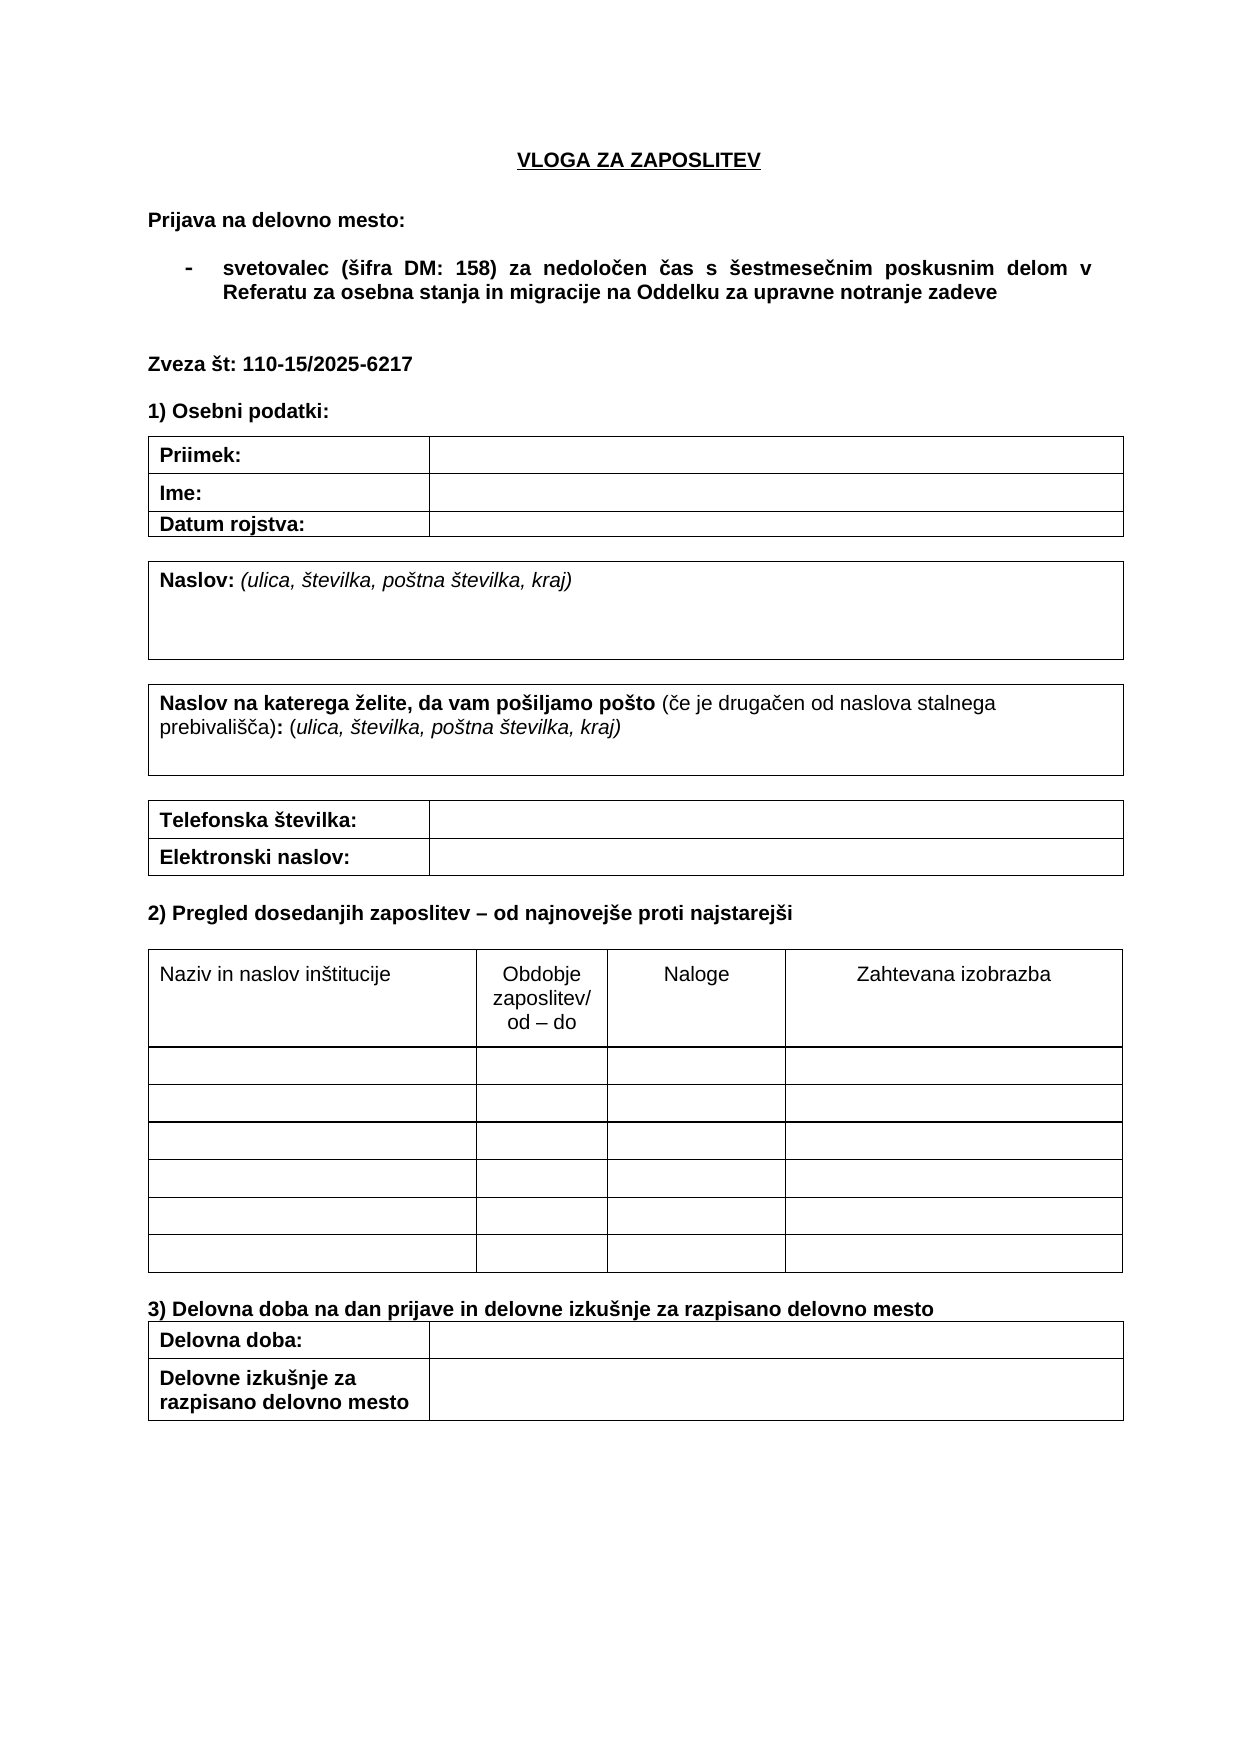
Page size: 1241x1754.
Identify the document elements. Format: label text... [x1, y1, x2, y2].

table_header Naziv in naslov inštitucije [149, 950, 476, 1046]
table_cell [477, 1085, 607, 1121]
table_cell [608, 1160, 785, 1197]
table_cell [430, 474, 1123, 511]
table_header Naslov na katerega želite, da vam pošiljamo pošto (če je drugačen od naslova stalnega prebivališča): (ulica, številka, poštna številka, kraj) [149, 685, 1123, 775]
table_cell [608, 1085, 785, 1121]
table_cell [786, 1085, 1122, 1121]
text 3) Delovna doba na dan prijave in delovne izkušnje za razpisano delovno mesto [148, 1297, 1093, 1321]
table_cell [149, 1198, 476, 1234]
table_header Naslov: (ulica, številka, poštna številka, kraj) [149, 562, 1123, 659]
title VLOGA ZA ZAPOSLITEV [148, 148, 1093, 172]
table_cell [430, 1359, 1123, 1420]
table_cell [786, 1048, 1122, 1084]
table_header [430, 1322, 1123, 1358]
table_cell [477, 1123, 607, 1159]
table_cell [786, 1235, 1122, 1272]
text 2) Pregled dosedanjih zaposlitev – od najnovejše proti najstarejši [148, 901, 1093, 924]
table_cell [786, 1123, 1122, 1159]
text 1) Osebni podatki: [148, 399, 1093, 423]
table_cell [608, 1123, 785, 1159]
text Prijava na delovno mesto: [148, 207, 1093, 231]
table_cell [477, 1235, 607, 1272]
table_cell [786, 1198, 1122, 1234]
table_cell Ime: [149, 474, 429, 511]
table_header Obdobje zaposlitev/ od – do [477, 950, 607, 1046]
table_cell [430, 512, 1123, 536]
table_cell [477, 1048, 607, 1084]
table_header Delovna doba: [149, 1322, 429, 1358]
table_header [430, 437, 1123, 473]
table_cell [477, 1160, 607, 1197]
table_cell Delovne izkušnje za razpisano delovno mesto [149, 1359, 429, 1420]
table_header [430, 801, 1123, 838]
table_cell [430, 839, 1123, 875]
text Zveza št: 110-15/2025-6217 [148, 351, 1093, 375]
table_header Naloge [608, 950, 785, 1046]
table_cell [149, 1235, 476, 1272]
table_cell [477, 1198, 607, 1234]
table_header Telefonska številka: [149, 801, 429, 838]
table_header Zahtevana izobrazba [786, 950, 1122, 1046]
table_cell [149, 1085, 476, 1121]
table_cell [608, 1235, 785, 1272]
table_cell Datum rojstva: [149, 512, 429, 536]
table_cell [608, 1198, 785, 1234]
table_cell [149, 1160, 476, 1197]
table_header Priimek: [149, 437, 429, 473]
table_cell [786, 1160, 1122, 1197]
table_cell [149, 1048, 476, 1084]
list svetovalec (šifra DM: 158) za nedoločen čas s šestmesečnim poskusnim delom v Referatu za osebna stanja in migracije na Oddelku za upravne notranje zadeve [185, 255, 1093, 303]
table_cell Elektronski naslov: [149, 839, 429, 875]
table_cell [608, 1048, 785, 1084]
table_cell [149, 1123, 476, 1159]
